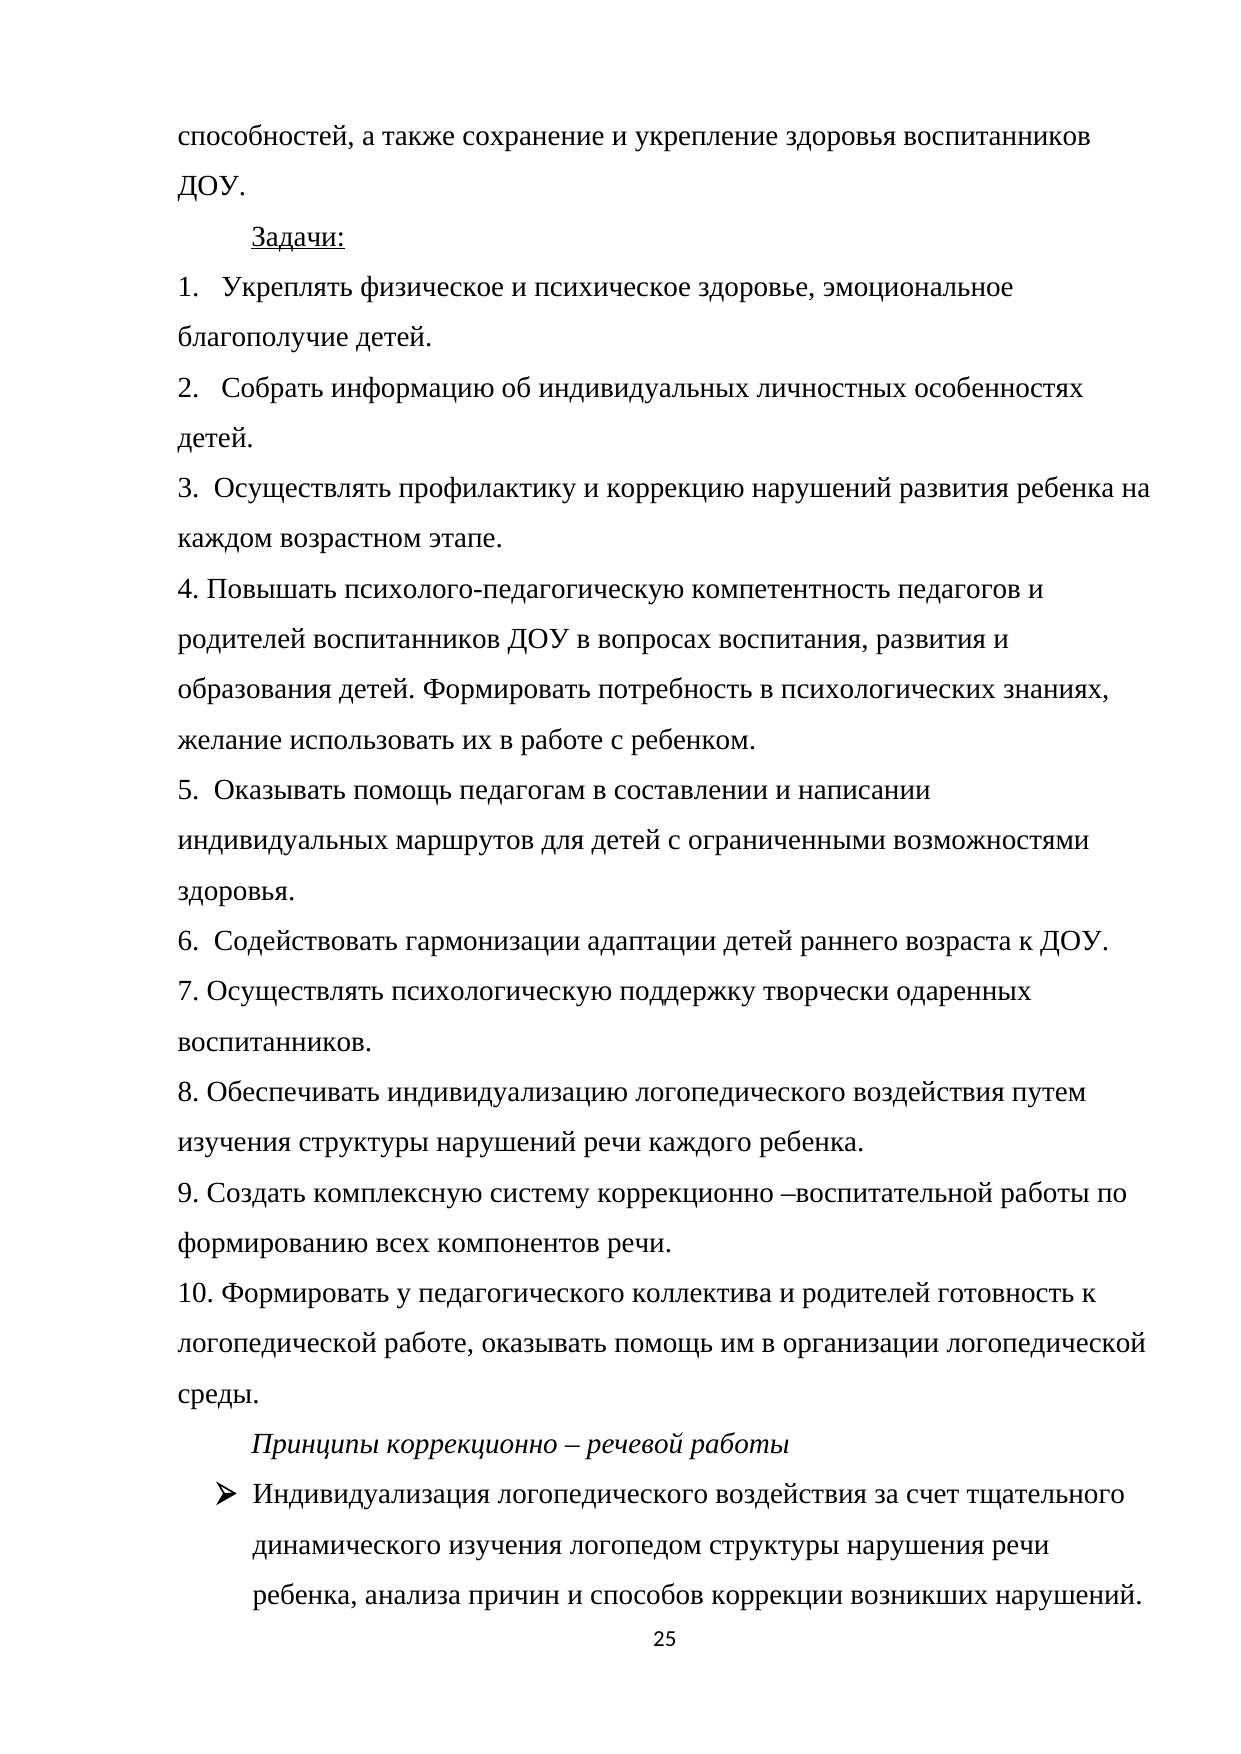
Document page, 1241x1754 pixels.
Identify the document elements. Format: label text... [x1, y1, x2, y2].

text 9. Создать комплексную систему коррекционно –воспитательной работы по формированию всех компонентов речи. [177, 1175, 1152, 1258]
text Задачи: [177, 219, 1152, 252]
text 7. Осуществлять психологическую поддержку творчески одаренных воспитанников. [177, 973, 1152, 1057]
text Принципы коррекционно – речевой работы [177, 1426, 1152, 1460]
list Индивидуализация логопедического воздействия за счет тщательного динамического изучения логопедом структуры нарушения речи ребенка, анализа причин и способов коррекции возникших нарушений. [215, 1477, 1152, 1611]
text 2. Собрать информацию об индивидуальных личностных особенностях детей. [177, 370, 1152, 453]
text 8. Обеспечивать индивидуализацию логопедического воздействия путем изучения структуры нарушений речи каждого ребенка. [177, 1074, 1152, 1158]
text 6. Содействовать гармонизации адаптации детей раннего возраста к ДОУ. [177, 923, 1152, 957]
text 5. Оказывать помощь педагогам в составлении и написании индивидуальных маршрутов для детей с ограниченными возможностями здоровья. [177, 772, 1152, 906]
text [177, 118, 1152, 202]
text 1. Укреплять физическое и психическое здоровье, эмоциональное благополучие детей. [177, 269, 1152, 353]
text 3. Осуществлять профилактику и коррекцию нарушений развития ребенка на каждом возрастном этапе. [177, 470, 1152, 554]
text 4. Повышать психолого-педагогическую компетентность педагогов и родителей воспитанников ДОУ в вопросах воспитания, развития и образования детей. Формировать потребность в психологических знаниях, желание использовать их в работе с ребенком. [177, 571, 1152, 755]
text 10. Формировать у педагогического коллектива и родителей готовность к логопедической работе, оказывать помощь им в организации логопедической среды. [177, 1275, 1152, 1409]
